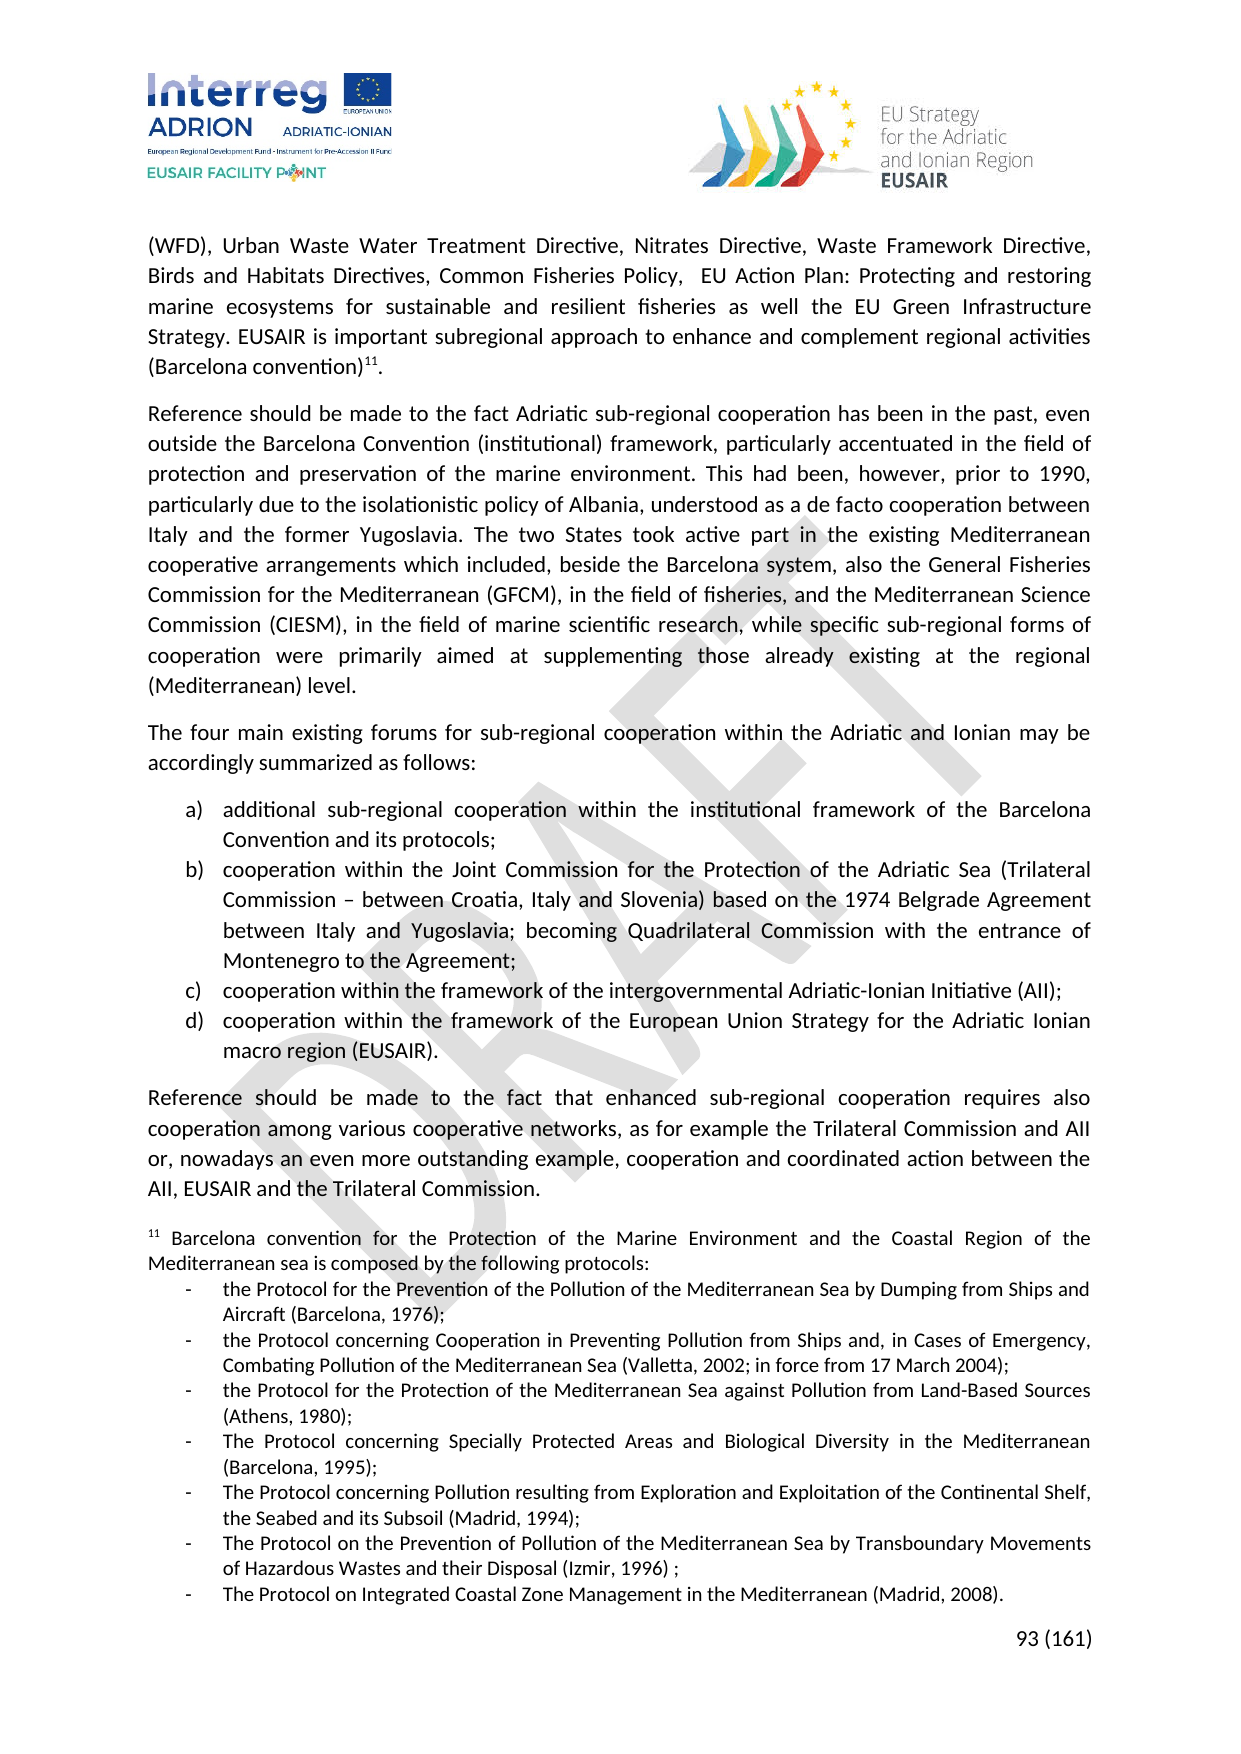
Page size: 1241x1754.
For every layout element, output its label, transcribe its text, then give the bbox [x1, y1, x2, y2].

text The four main existing forums for sub-regional cooperation within the Adriatic and Ionian may be accordingly summarized as follows: [148, 718, 1093, 776]
list additional sub-regional cooperation within the institutional framework of the Barcelona Convention and its protocols; [185, 795, 1093, 853]
list cooperation within the framework of the European Union Strategy for the Adriatic Ionian macro region (EUSAIR). [185, 1006, 1093, 1065]
text Reference should be made to the fact that enhanced sub-regional cooperation requires also cooperation among various cooperative networks, as for example the Trilateral Commission and AII or, nowadays an even more outstanding example, cooperation and coordinated action between the AII, EUSAIR and the Trilateral Commission. [148, 1083, 1093, 1202]
picture [664, 73, 1070, 204]
picture [147, 73, 392, 182]
text Reference should be made to the fact Adriatic sub-regional cooperation has been in the past, even outside the Barcelona Convention (institutional) framework, particularly accentuated in the field of protection and preservation of the marine environment. This had been, however, prior to 1990, particularly due to the isolationistic policy of Albania, understood as a de facto cooperation between Italy and the former Yugoslavia. The two States took active part in the existing Mediterranean cooperative arrangements which included, beside the Barcelona system, also the General Fisheries Commission for the Mediterranean (GFCM), in the field of fisheries, and the Mediterranean Science Commission (CIESM), in the field of marine scientific research, while specific sub-regional forms of cooperation were primarily aimed at supplementing those already existing at the regional (Mediterranean) level. [148, 399, 1093, 699]
list cooperation within the Joint Commission for the Protection of the Adriatic Sea (Trilateral Commission – between Croatia, Italy and Slovenia) based on the 1974 Belgrade Agreement between Italy and Yugoslavia; becoming Quadrilateral Commission with the entrance of Montenegro to the Agreement; [185, 855, 1093, 974]
list cooperation within the framework of the intergovernmental Adriatic-Ionian Initiative (AII); [185, 976, 1093, 1004]
